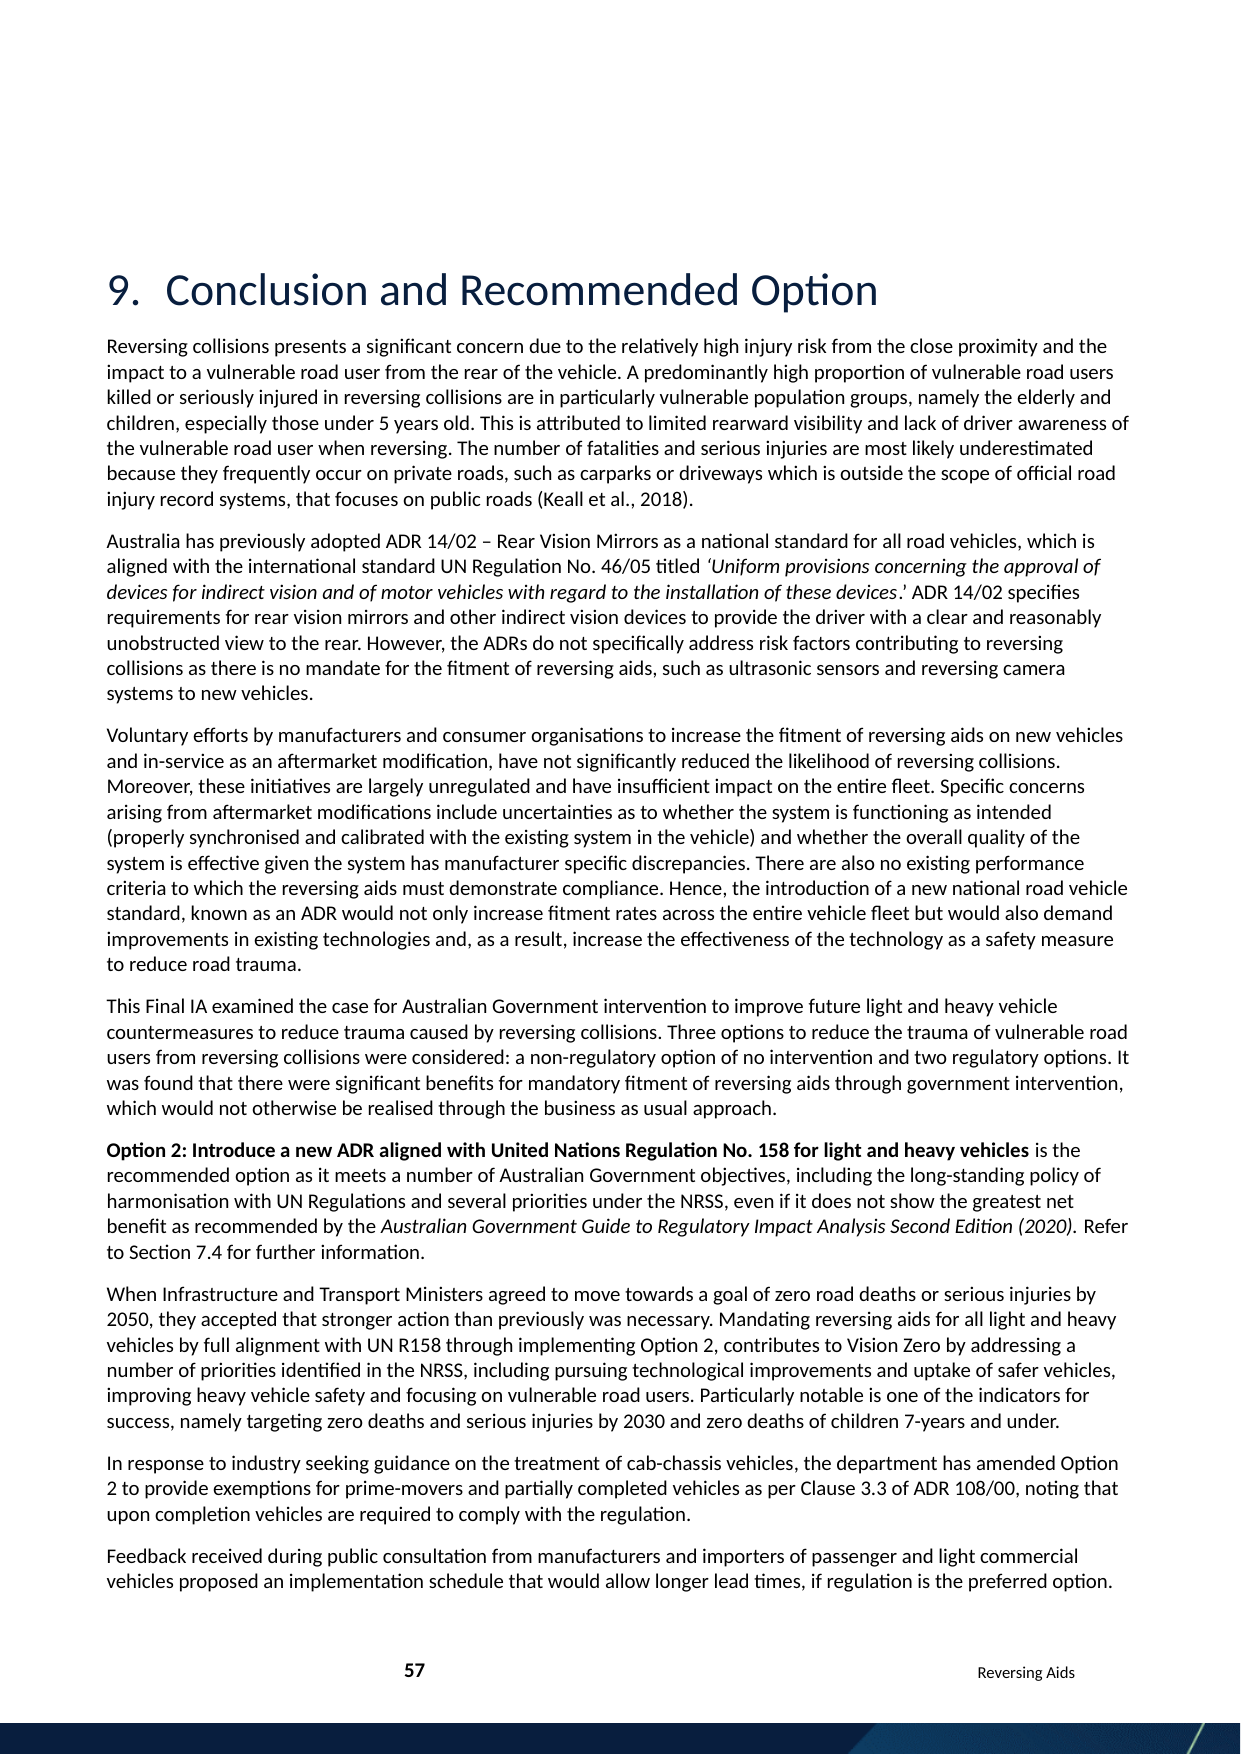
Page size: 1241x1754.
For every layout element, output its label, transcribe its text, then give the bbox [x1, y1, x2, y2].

subtitle Conclusion and Recommended Option [106, 261, 1134, 317]
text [106, 1543, 1134, 1594]
text In response to industry seeking guidance on the treatment of cab-chassis vehicles, the department has amended Option 2 to provide exemptions for prime-movers and partially completed vehicles as per Clause 3.3 of ADR 108/00, noting that upon completion vehicles are required to comply with the regulation. [106, 1450, 1134, 1526]
text Reversing collisions presents a significant concern due to the relatively high injury risk from the close proximity and the impact to a vulnerable road user from the rear of the vehicle. A predominantly high proportion of vulnerable road users killed or seriously injured in reversing collisions are in particularly vulnerable population groups, namely the elderly and children, especially those under 5 years old. This is attributed to limited rearward visibility and lack of driver awareness of the vulnerable road user when reversing. The number of fatalities and serious injuries are most likely underestimated because they frequently occur on private roads, such as carparks or driveways which is outside the scope of official road injury record systems, that focuses on public roads (Keall et al., 2018). [106, 333, 1134, 511]
text When Infrastructure and Transport Ministers agreed to move towards a goal of zero road deaths or serious injuries by 2050, they accepted that stronger action than previously was necessary. Mandating reversing aids for all light and heavy vehicles by full alignment with UN R158 through implementing Option 2, contributes to Vision Zero by addressing a number of priorities identified in the NRSS, including pursuing technological improvements and uptake of safer vehicles, improving heavy vehicle safety and focusing on vulnerable road users. Particularly notable is one of the indicators for success, namely targeting zero deaths and serious injuries by 2030 and zero deaths of children 7-years and under. [106, 1281, 1134, 1433]
text Australia has previously adopted ADR 14/02 – Rear Vision Mirrors as a national standard for all road vehicles, which is aligned with the international standard UN Regulation No. 46/05 titled ‘Uniform provisions concerning the approval of devices for indirect vision and of motor vehicles with regard to the installation of these devices.’ ADR 14/02 specifies requirements for rear vision mirrors and other indirect vision devices to provide the driver with a clear and reasonably unobstructed view to the rear. However, the ADRs do not specifically address risk factors contributing to reversing collisions as there is no mandate for the fitment of reversing aids, such as ultrasonic sensors and reversing camera systems to new vehicles. [106, 528, 1134, 706]
text Option 2: Introduce a new ADR aligned with United Nations Regulation No. 158 for light and heavy vehicles is the recommended option as it meets a number of Australian Government objectives, including the long-standing policy of harmonisation with UN Regulations and several priorities under the NRSS, even if it does not show the greatest net benefit as recommended by the Australian Government Guide to Regulatory Impact Analysis Second Edition (2020). Refer to Section 7.4 for further information. [106, 1137, 1134, 1264]
text Voluntary efforts by manufacturers and consumer organisations to increase the fitment of reversing aids on new vehicles and in-service as an aftermarket modification, have not significantly reduced the likelihood of reversing collisions. Moreover, these initiatives are largely unregulated and have insufficient impact on the entire fleet. Specific concerns arising from aftermarket modifications include uncertainties as to whether the system is functioning as intended (properly synchronised and calibrated with the existing system in the vehicle) and whether the overall quality of the system is effective given the system has manufacturer specific discrepancies. There are also no existing performance criteria to which the reversing aids must demonstrate compliance. Hence, the introduction of a new national road vehicle standard, known as an ADR would not only increase fitment rates across the entire vehicle fleet but would also demand improvements in existing technologies and, as a result, increase the effectiveness of the technology as a safety measure to reduce road trauma. [106, 723, 1134, 977]
text This Final IA examined the case for Australian Government intervention to improve future light and heavy vehicle countermeasures to reduce trauma caused by reversing collisions. Three options to reduce the trauma of vulnerable road users from reversing collisions were considered: a non-regulatory option of no intervention and two regulatory options. It was found that there were significant benefits for mandatory fitment of reversing aids through government intervention, which would not otherwise be realised through the business as usual approach. [106, 993, 1134, 1121]
picture [0, 1723, 1241, 1754]
